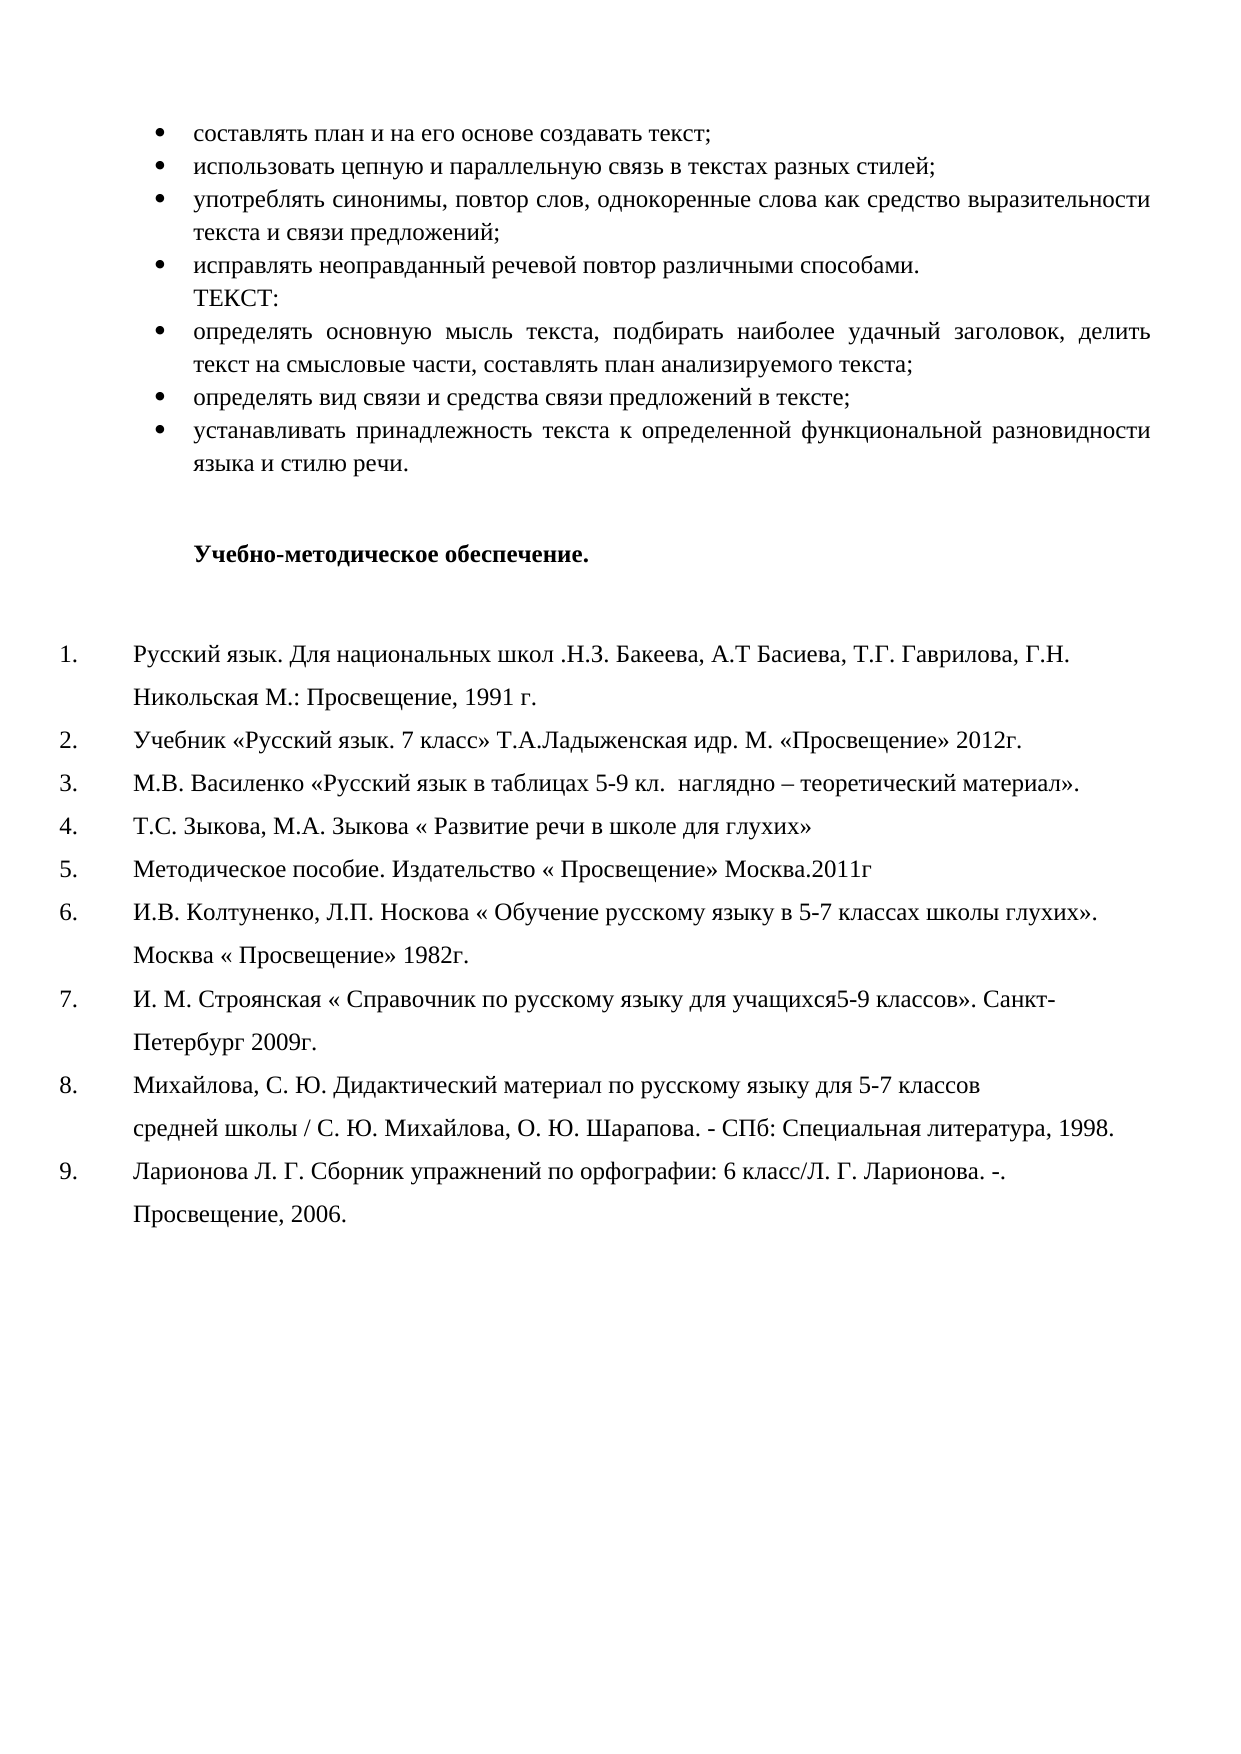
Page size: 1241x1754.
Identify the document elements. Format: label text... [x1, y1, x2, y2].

list Методическое пособие. Издательство « Просвещение» Москва.2011г [59, 854, 1152, 883]
list устанавливать принадлежность текста к определенной функциональной разновидности языка и стилю речи. [156, 415, 1152, 477]
list исправлять неоправданный речевой повтор различными способами. [156, 250, 1152, 279]
list определять вид связи и средства связи предложений в тексте; [156, 382, 1152, 411]
list Русский язык. Для национальных школ .Н.З. Бакеева, А.Т Басиева, Т.Г. Гаврилова, Г.Н. Никольская М.: Просвещение, 1991 г. [59, 639, 1152, 711]
list И.В. Колтуненко, Л.П. Носкова « Обучение русскому языку в 5-7 классах школы глухих». Москва « Просвещение» 1982г. [59, 897, 1152, 969]
list М.В. Василенко «Русский язык в таблицах 5-9 кл. наглядно – теоретический материал». [59, 768, 1152, 797]
list Учебно-методическое обеспечение. [193, 539, 1152, 568]
text ТЕКСТ: [193, 283, 1152, 312]
list средней школы / С. Ю. Михайлова, О. Ю. Шарапова. - СПб: Специальная литература, 1998. [133, 1113, 1152, 1142]
list составлять план и на его основе создавать текст; [156, 118, 1152, 147]
list использовать цепную и параллельную связь в текстах разных стилей; [156, 151, 1152, 180]
list Ларионова Л. Г. Сборник упражнений по орфографии: 6 класс/Л. Г. Ларионова. -. Просвещение, 2006. [59, 1156, 1152, 1228]
list И. М. Строянская « Справочник по русскому языку для учащихся5-9 классов». Санкт- Петербург 2009г. [59, 984, 1152, 1056]
list Учебник «Русский язык. 7 класс» Т.А.Ладыженская идр. М. «Просвещение» 2012г. [59, 725, 1152, 754]
list Т.С. Зыкова, М.А. Зыкова « Развитие речи в школе для глухих» [59, 811, 1152, 840]
list определять основную мысль текста, подбирать наиболее удачный заголовок, делить текст на смысловые части, составлять план анализируемого текста; [156, 316, 1152, 378]
list употреблять синонимы, повтор слов, однокоренные слова как средство выразительности текста и связи предложений; [156, 184, 1152, 246]
list Михайлова, С. Ю. Дидактический материал по русскому языку для 5-7 классов [59, 1070, 1152, 1099]
